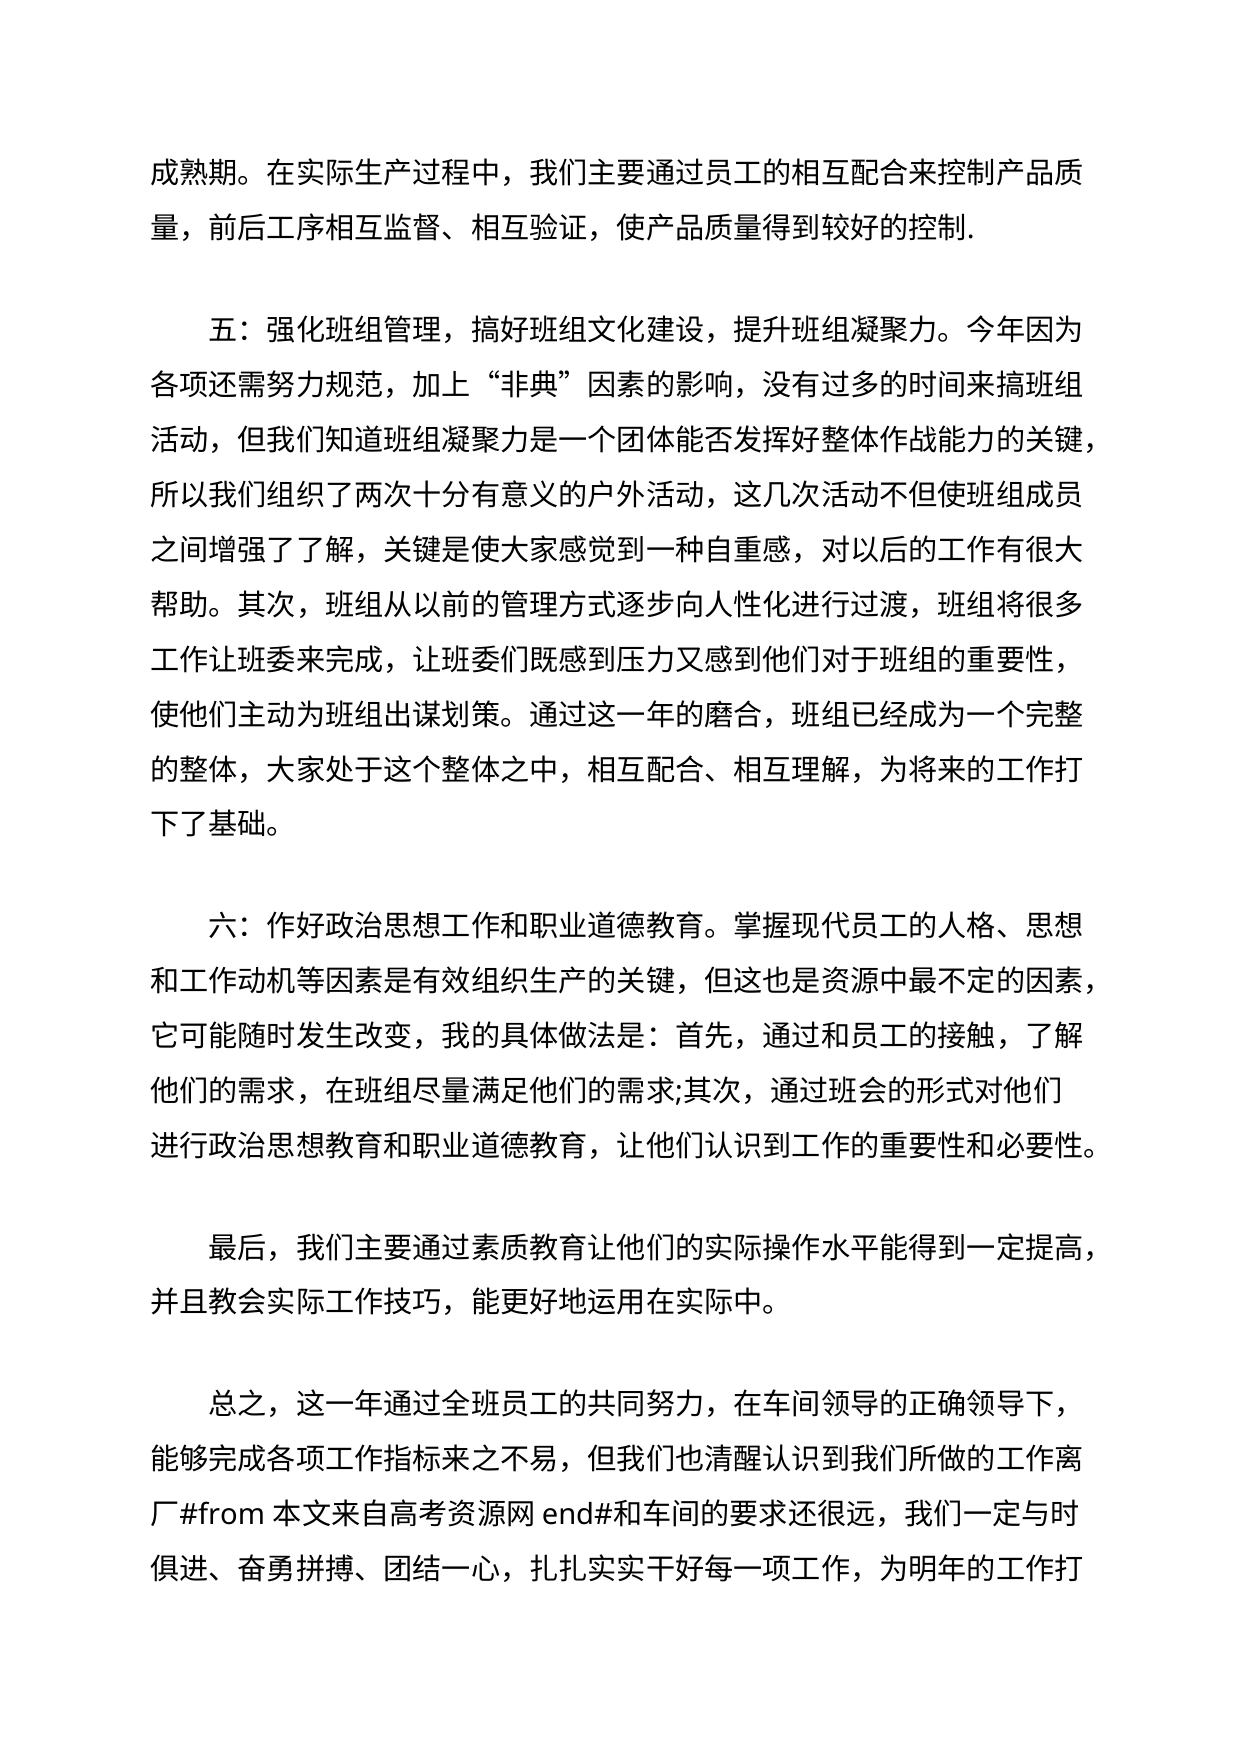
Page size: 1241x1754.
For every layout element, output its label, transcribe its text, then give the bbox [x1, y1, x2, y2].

text 六：作好政治思想工作和职业道德教育。掌握现代员工的人格、思想和工作动机等因素是有效组织生产的关键，但这也是资源中最不定的因素，它可能随时发生改变，我的具体做法是：首先，通过和员工的接触，了解他们的需求，在班组尽量满足他们的需求;其次，通过班会的形式对他们进行政治思想教育和职业道德教育，让他们认识到工作的重要性和必要性。 [150, 903, 1090, 1165]
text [150, 1381, 1090, 1588]
text 最后，我们主要通过素质教育让他们的实际操作水平能得到一定提高，并且教会实际工作技巧，能更好地运用在实际中。 [150, 1224, 1090, 1321]
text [150, 150, 1090, 247]
text 五：强化班组管理，搞好班组文化建设，提升班组凝聚力。今年因为各项还需努力规范，加上“非典”因素的影响，没有过多的时间来搞班组活动，但我们知道班组凝聚力是一个团体能否发挥好整体作战能力的关键，所以我们组织了两次十分有意义的户外活动，这几次活动不但使班组成员之间增强了了解，关键是使大家感觉到一种自重感，对以后的工作有很大帮助。其次，班组从以前的管理方式逐步向人性化进行过渡，班组将很多工作让班委来完成，让班委们既感到压力又感到他们对于班组的重要性，使他们主动为班组出谋划策。通过这一年的磨合，班组已经成为一个完整的整体，大家处于这个整体之中，相互配合、相互理解，为将来的工作打下了基础。 [150, 307, 1090, 843]
